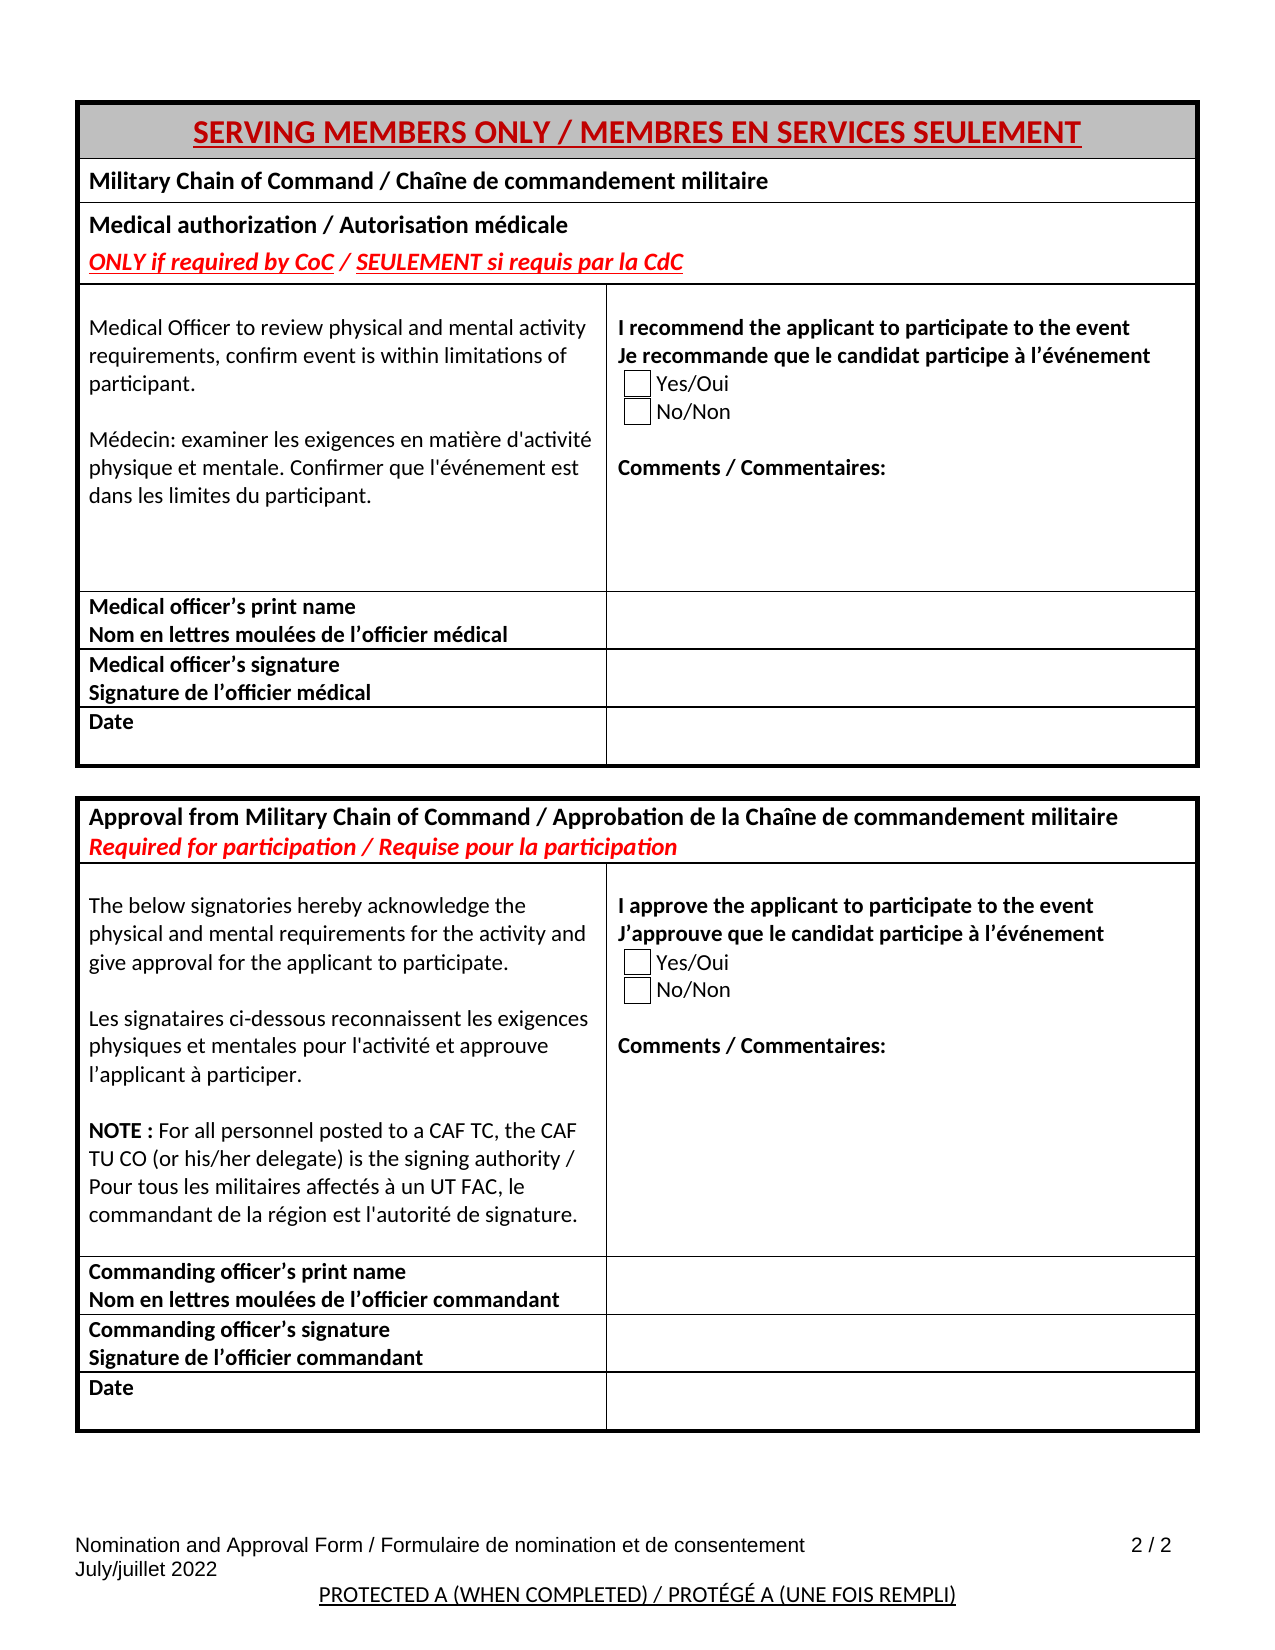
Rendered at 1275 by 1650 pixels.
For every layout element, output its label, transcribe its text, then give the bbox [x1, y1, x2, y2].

table_cell Commanding officer’s signature Signature de l’officier commandant [80, 1315, 606, 1371]
table_cell [607, 708, 1195, 763]
table_cell Medical officer’s signature Signature de l’officier médical [80, 650, 606, 706]
table_cell Commanding officer’s print name Nom en lettres moulées de l’officier commandant [80, 1257, 606, 1313]
table_cell [607, 1315, 1195, 1371]
table_header Approval from Military Chain of Command / Approbation de la Chaîne de commandement militaire Required for participation / Requise pour la participation [80, 801, 1195, 862]
table_cell [607, 1257, 1195, 1313]
table_cell Military Chain of Command / Chaîne de commandement militaire [80, 159, 1195, 202]
table_cell Medical officer’s print name Nom en lettres moulées de l’officier médical [80, 592, 606, 648]
table_cell I approve the applicant to participate to the event J’approuve que le candidat participe à l’événement Yes/Oui No/Non Comments / Commentaires: [607, 864, 1195, 1256]
table_header SERVING MEMBERS ONLY / MEMBRES EN SERVICES SEULEMENT [80, 105, 1195, 158]
table_cell [607, 1373, 1195, 1429]
table_cell Date [80, 1373, 606, 1429]
table_cell Date [80, 708, 606, 763]
table_cell Medical Officer to review physical and mental activity requirements, confirm event is within limitations of participant. Médecin: examiner les exigences en matière d'activité physique et mentale. Confirmer que l'événement est dans les limites du participant. [80, 285, 606, 591]
table_cell Medical authorization / Autorisation médicale ONLY if required by CoC / SEULEMENT si requis par la CdC [80, 203, 1195, 283]
table_cell I recommend the applicant to participate to the event Je recommande que le candidat participe à l’événement Yes/Oui No/Non Comments / Commentaires: [607, 285, 1195, 591]
table_cell The below signatories hereby acknowledge the physical and mental requirements for the activity and give approval for the applicant to participate. Les signataires ci-dessous reconnaissent les exigences physiques et mentales pour l'activité et approuve l’applicant à participer. NOTE : For all personnel posted to a CAF TC, the CAF TU CO (or his/her delegate) is the signing authority / Pour tous les militaires affectés à un UT FAC, le commandant de la région est l'autorité de signature. [80, 864, 606, 1256]
table_cell [607, 650, 1195, 706]
table_cell [607, 592, 1195, 648]
